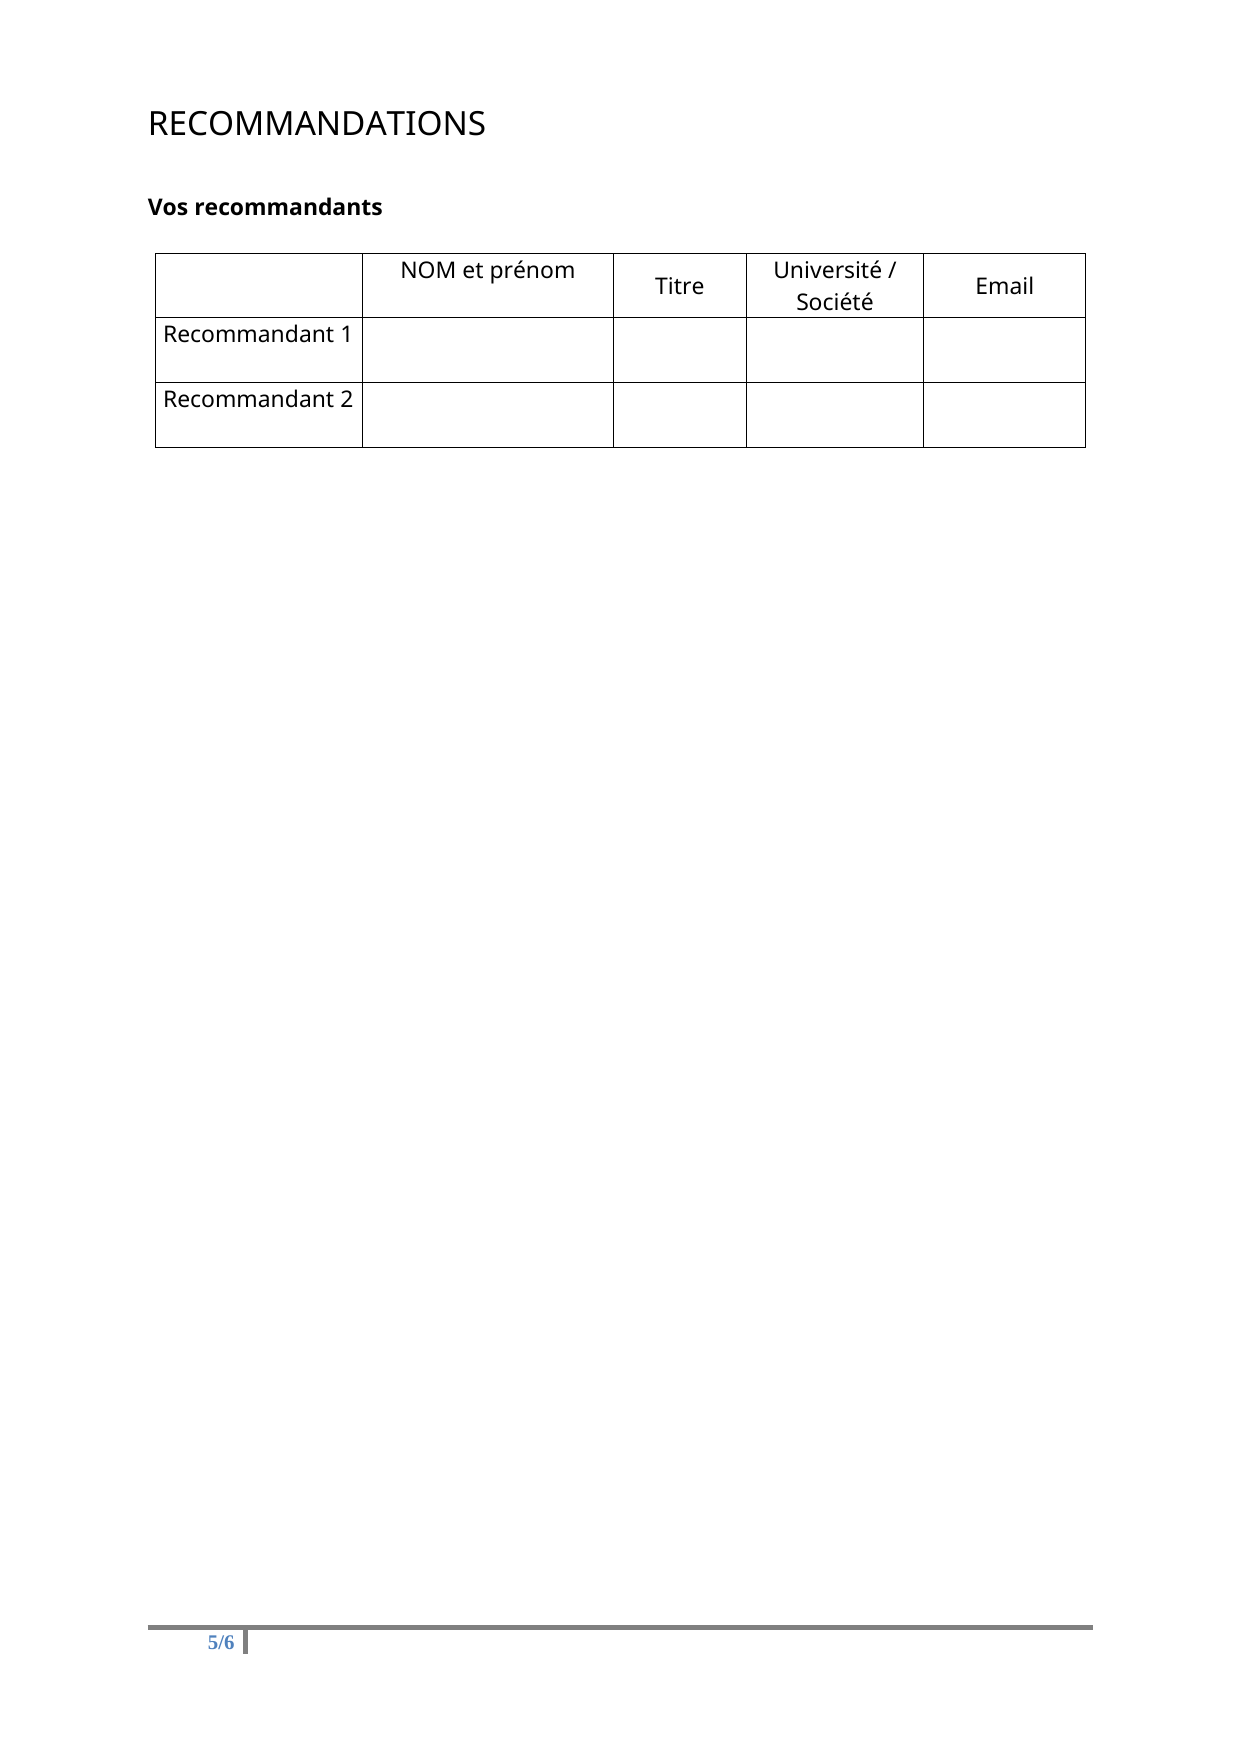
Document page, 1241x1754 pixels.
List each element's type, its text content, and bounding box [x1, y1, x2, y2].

table_cell [924, 383, 1085, 447]
table_cell [614, 318, 746, 382]
table_header NOM et prénom [363, 254, 613, 317]
table_header Université / Société [747, 254, 923, 317]
table_cell [747, 383, 923, 447]
table_cell [363, 318, 613, 382]
table_cell [924, 318, 1085, 382]
table_header Email [924, 254, 1085, 317]
table_cell [614, 383, 746, 447]
table_cell [747, 318, 923, 382]
table_cell [363, 383, 613, 447]
table_cell Recommandant 1 [156, 318, 362, 382]
text RECOMMANDATIONS [148, 100, 1092, 145]
text Vos recommandants [148, 191, 1092, 222]
table_header [156, 254, 362, 317]
table_cell Recommandant 2 [156, 383, 362, 447]
table_header Titre [614, 254, 746, 317]
